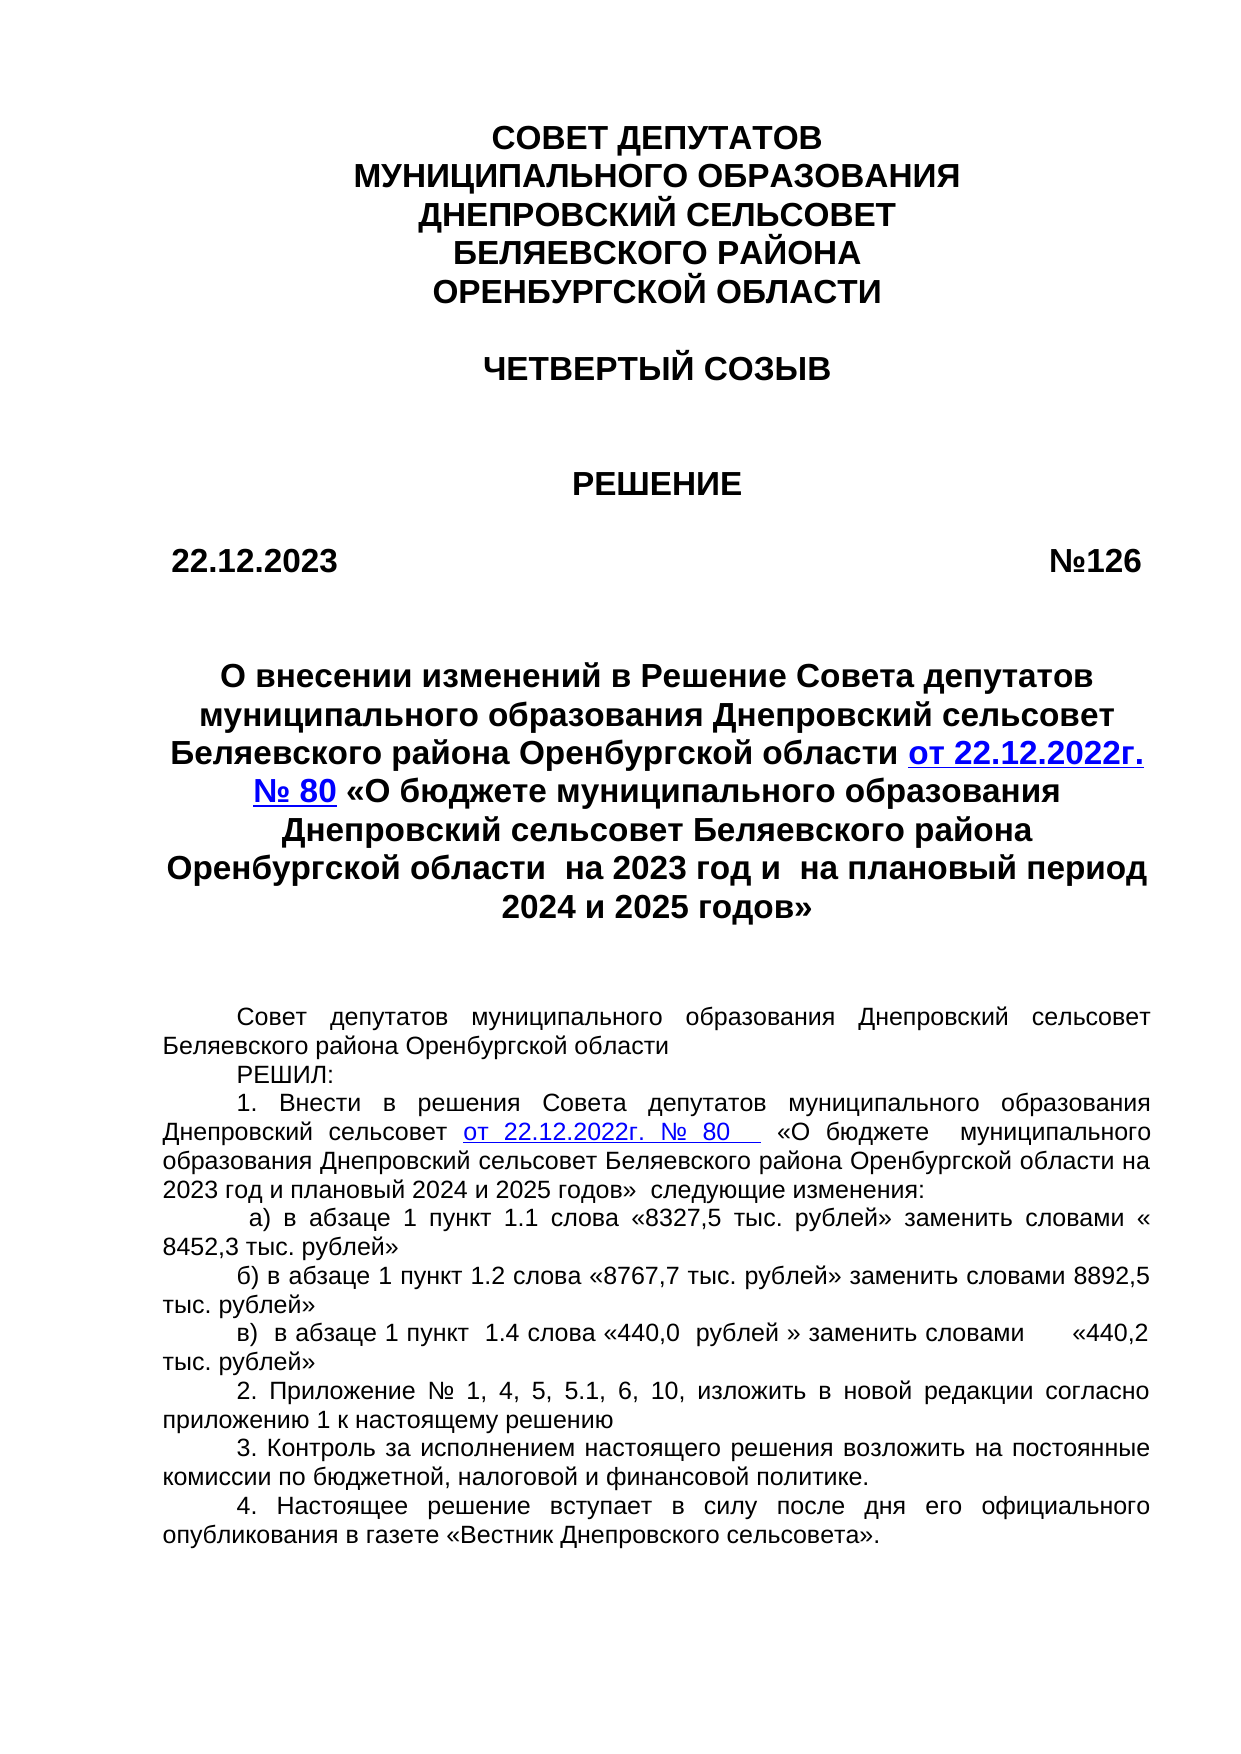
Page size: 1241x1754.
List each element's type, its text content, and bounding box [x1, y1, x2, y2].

text ЧЕТВЕРТЫЙ СОЗЫВ [162, 349, 1152, 387]
text б) в абзаце 1 пункт 1.2 слова «8767,7 тыс. рублей» заменить словами 8892,5 тыс. рублей» [162, 1261, 1152, 1318]
text ДНЕПРОВСКИЙ СЕЛЬСОВЕТ [162, 195, 1152, 233]
text Совет депутатов муниципального образования Днепровский сельсовет Беляевского района Оренбургской области [162, 1002, 1152, 1060]
text 4. Настоящее решение вступает в силу после дня его официального опубликования в газете «Вестник Днепровского сельсовета». [162, 1491, 1152, 1548]
text 1. Внести в решения Совета депутатов муниципального образования Днепровский сельсовет от 22.12.2022г. № 80 «О бюджете муниципального образования Днепровский сельсовет Беляевского района Оренбургской области на 2023 год и плановый 2024 и 2025 годов» следующие изменения: [162, 1088, 1152, 1203]
text 3. Контроль за исполнением настоящего решения возложить на постоянные комиссии по бюджетной, налоговой и финансовой политике. [162, 1433, 1152, 1491]
text а) в абзаце 1 пункт 1.1 слова «8327,5 тыс. рублей» заменить словами « 8452,3 тыс. рублей» [162, 1203, 1152, 1261]
text ОРЕНБУРГСКОЙ ОБЛАСТИ [162, 272, 1152, 310]
text 2. Приложение № 1, 4, 5, 5.1, 6, 10, изложить в новой редакции согласно приложению 1 к настоящему решению [162, 1376, 1152, 1433]
text СОВЕТ ДЕПУТАТОВ [162, 118, 1152, 157]
text 22.12.2023 №126 [162, 541, 1152, 579]
text МУНИЦИПАЛЬНОГО ОБРАЗОВАНИЯ [162, 157, 1152, 195]
text БЕЛЯЕВСКОГО РАЙОНА [162, 233, 1152, 272]
text РЕШЕНИЕ [162, 464, 1152, 502]
title О внесении изменений в Решение Совета депутатов муниципального образования Днепровский сельсовет Беляевского района Оренбургской области от 22.12.2022г. № 80 «О бюджете муниципального образования Днепровский сельсовет Беляевского района Оренбургской области на 2023 год и на плановый период 2024 и 2025 годов» [162, 656, 1152, 925]
text РЕШИЛ: [162, 1060, 1152, 1088]
text в) в абзаце 1 пункт 1.4 слова «440,0 рублей » заменить словами «440,2 тыс. рублей» [162, 1318, 1152, 1376]
